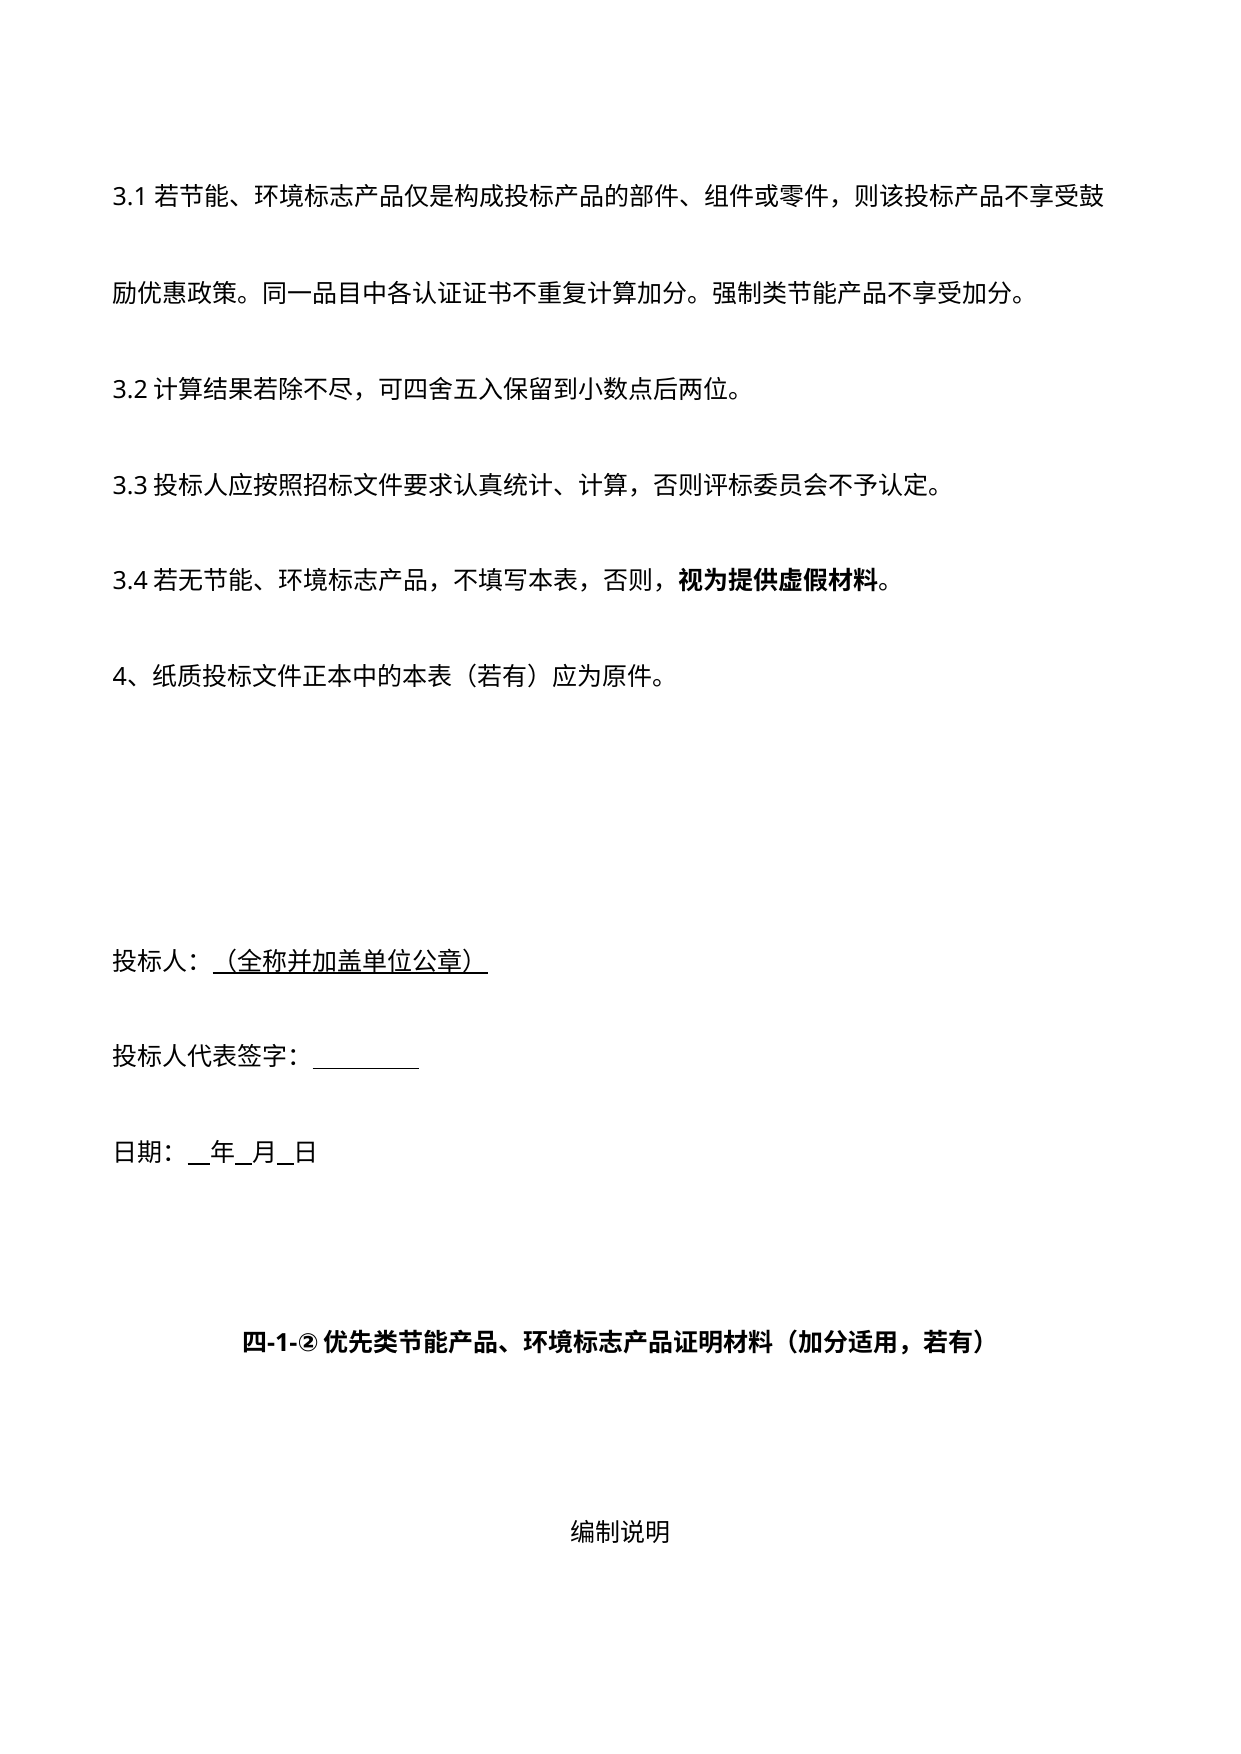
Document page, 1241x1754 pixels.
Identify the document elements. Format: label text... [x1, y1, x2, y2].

text 3.1 若节能、环境标志产品仅是构成投标产品的部件、组件或零件，则该投标产品不享受鼓励优惠政策。同一品目中各认证证书不重复计算加分。强制类节能产品不享受加分。 [112, 162, 1128, 324]
text 3.2计算结果若除不尽，可四舍五入保留到小数点后两位。 [112, 355, 1128, 420]
text 3.4若无节能、环境标志产品，不填写本表，否则，视为提供虚假材料。 [112, 546, 1128, 611]
text 3.3投标人应按照招标文件要求认真统计、计算，否则评标委员会不予认定。 [112, 451, 1128, 516]
text 投标人：（全称并加盖单位公章） [112, 927, 1128, 992]
text 投标人代表签字： [112, 1022, 1128, 1087]
text 日期： 年 月 日 [112, 1118, 1128, 1183]
text 编制说明 [112, 1498, 1128, 1563]
text 四-1-②优先类节能产品、环境标志产品证明材料（加分适用，若有） [112, 1308, 1128, 1373]
text 4、纸质投标文件正本中的本表（若有）应为原件。 [112, 642, 1128, 707]
